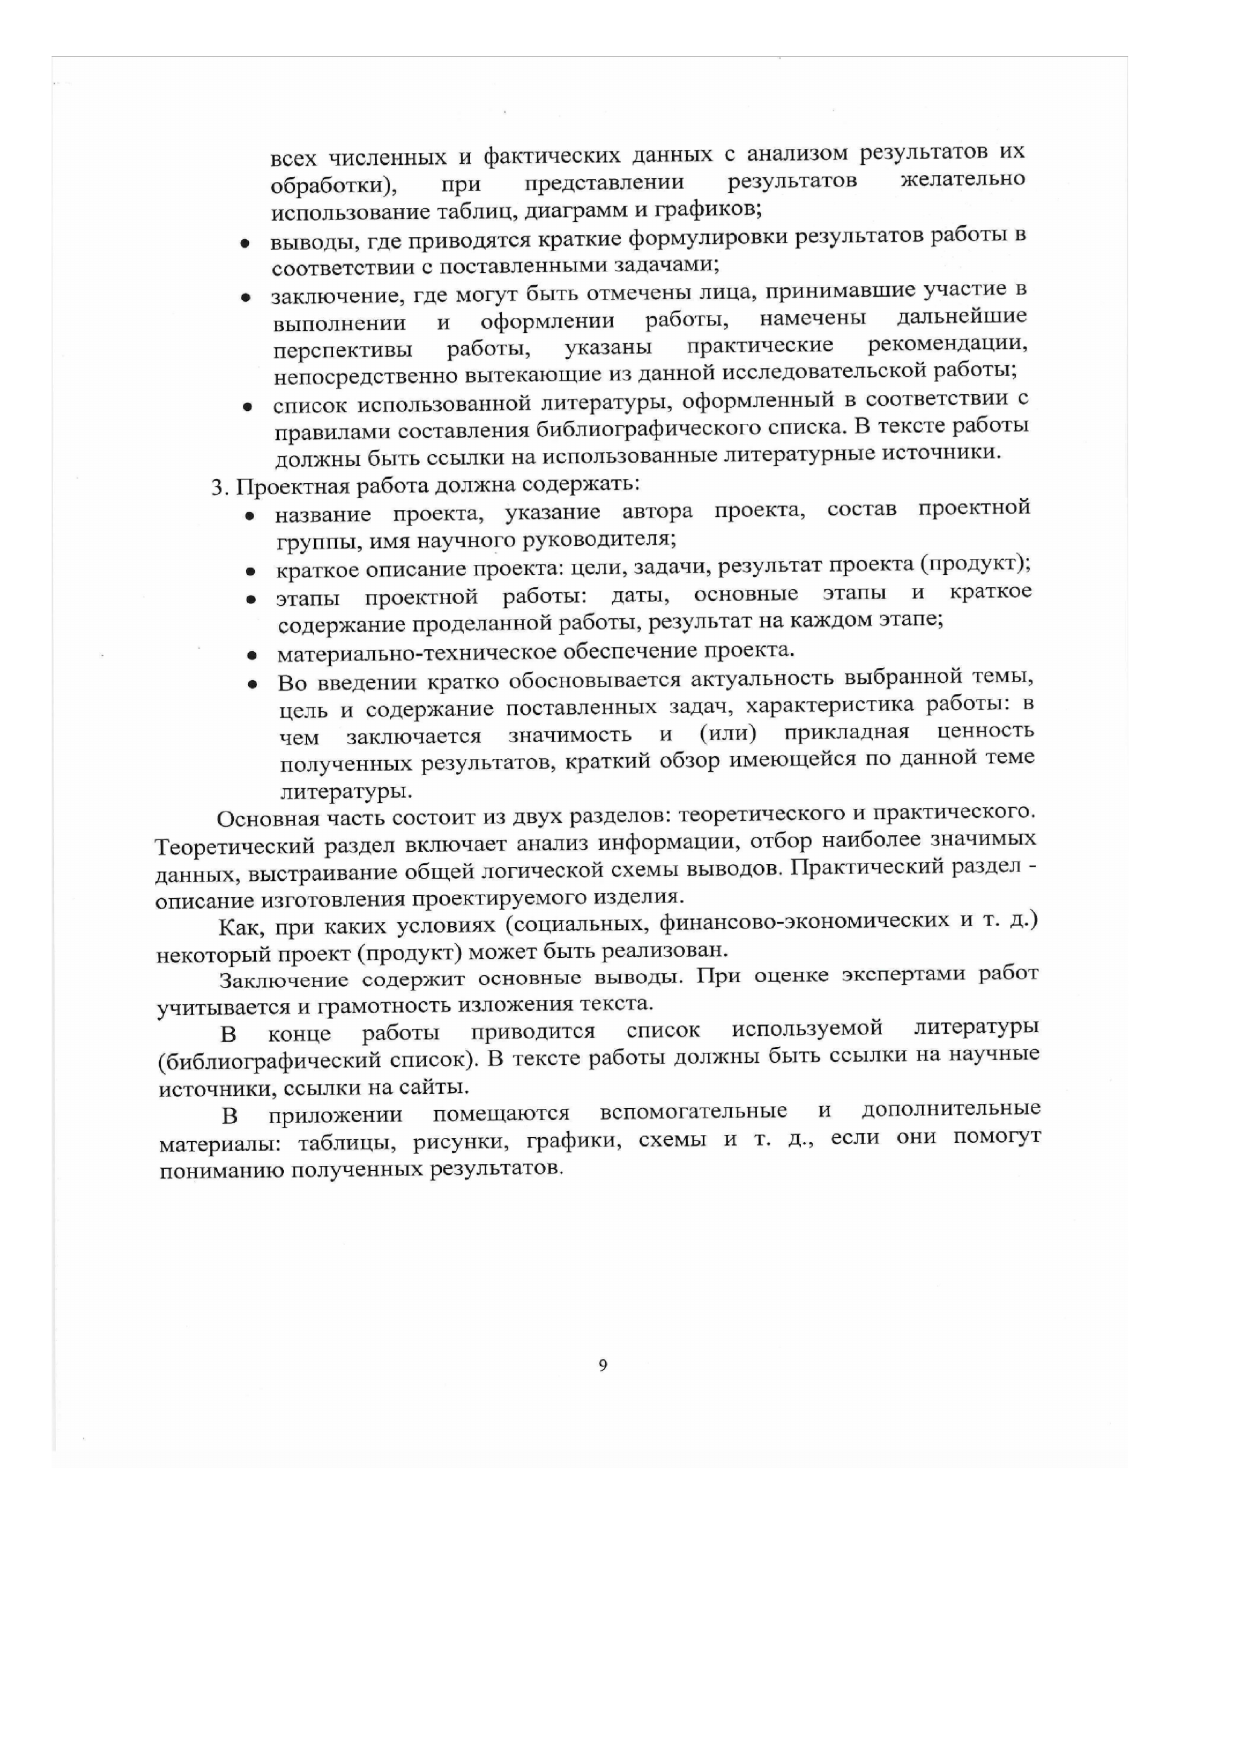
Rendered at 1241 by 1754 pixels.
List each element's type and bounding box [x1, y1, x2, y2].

picture [51, 56, 1129, 1468]
